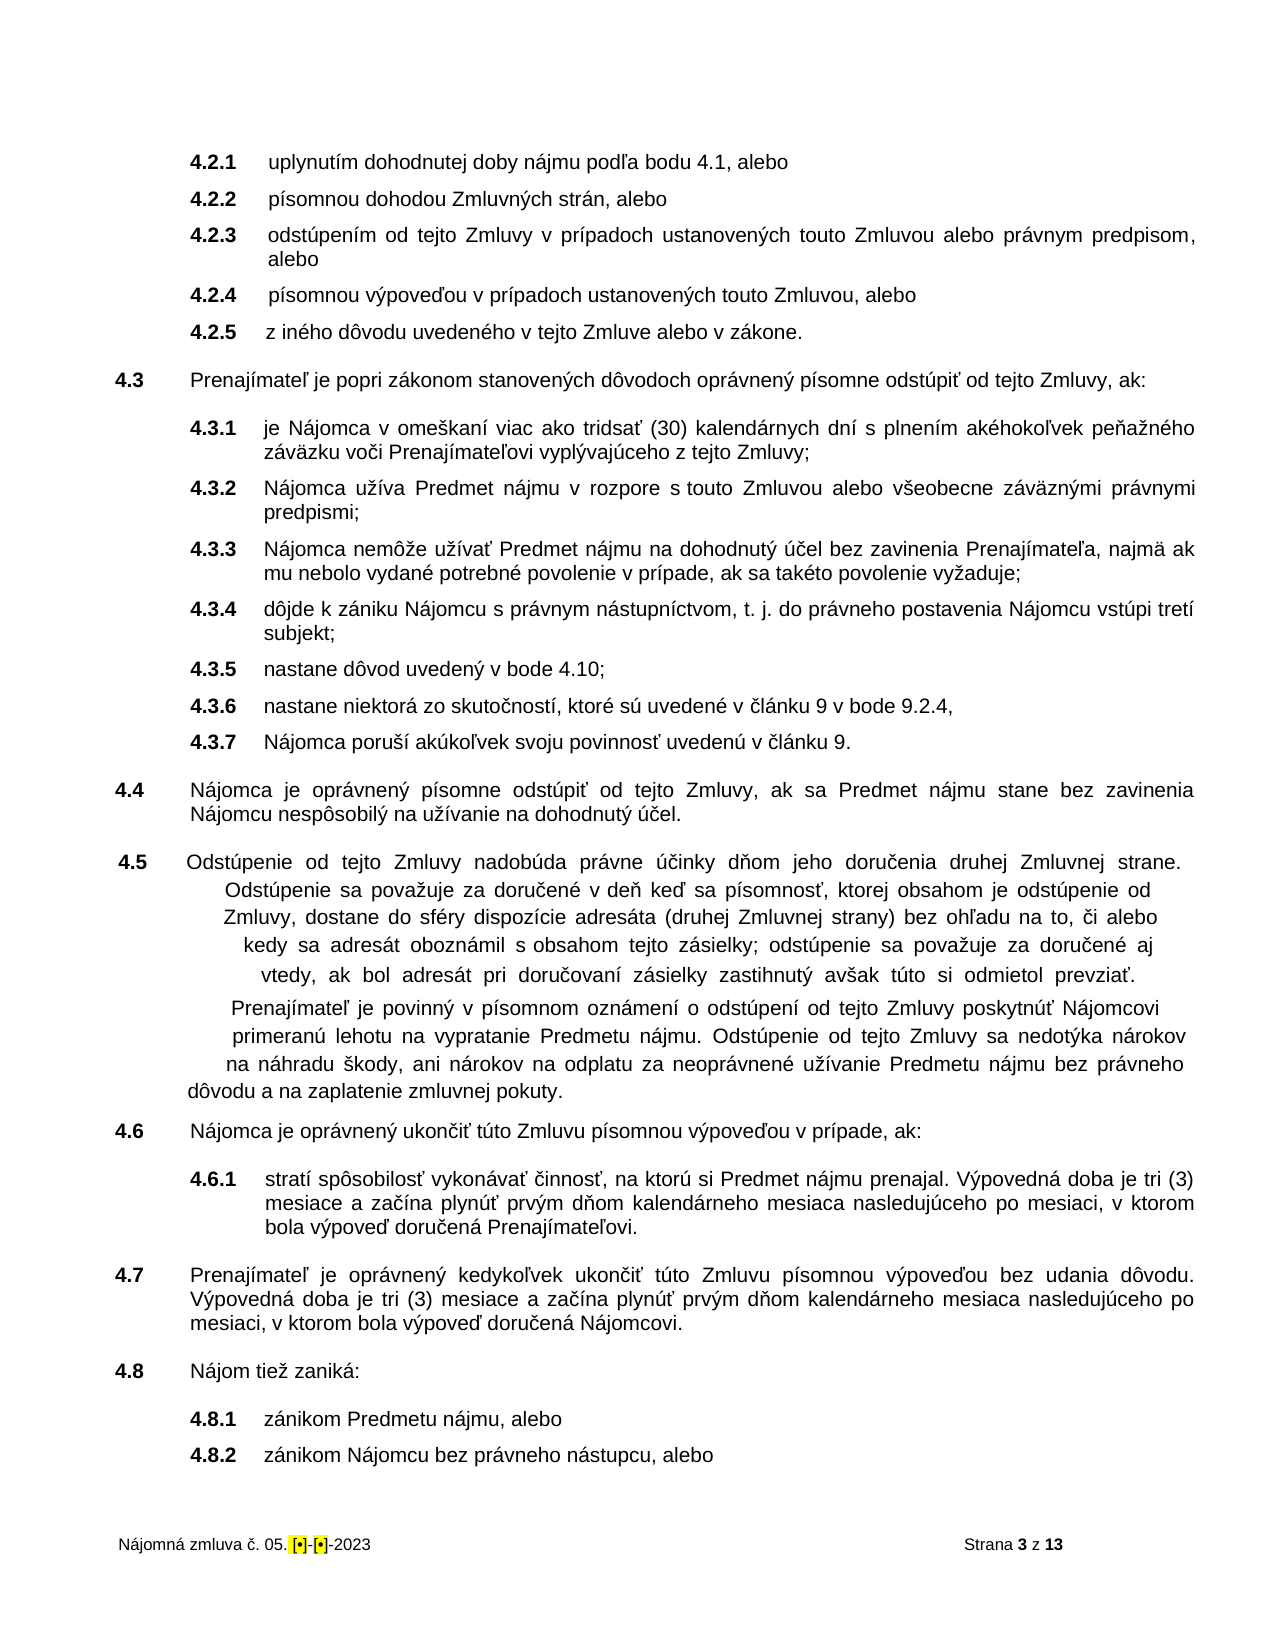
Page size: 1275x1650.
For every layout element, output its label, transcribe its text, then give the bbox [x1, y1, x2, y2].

text 4.3.7 Nájomca poruší akúkoľvek svoju povinnosť uvedenú v článku 9. [190, 730, 1196, 754]
text 4.3.4 dôjde k zániku Nájomcu s právnym nástupníctvom, t. j. do právneho postavenia Nájomcu vstúpi tretí subjekt; [190, 597, 1196, 645]
text 4.2.1 uplynutím dohodnutej doby nájmu podľa bodu 4.1, alebo [190, 150, 645, 174]
text 4.7 Prenajímateľ je oprávnený kedykoľvek ukončiť túto Zmluvu písomnou výpoveďou bez udania dôvodu. Výpovedná doba je tri (3) mesiace a začína plynúť prvým dňom kalendárneho mesiaca nasledujúceho po mesiaci, v ktorom bola výpoveď doručená Nájomcovi. [115, 1263, 1196, 1335]
text 4.2.5 z iného dôvodu uvedeného v tejto Zmluve alebo v zákone. [190, 320, 1196, 344]
text 4.5 Odstúpenie od tejto Zmluvy nadobúda právne účinky dňom jeho doručenia druhej Zmluvnej strane. Odstúpenie sa považuje za doručené v deň keď sa písomnosť, ktorej obsahom je odstúpenie od Zmluvy, dostane do sféry dispozície adresáta (druhej Zmluvnej strany) bez ohľadu na to, či alebo kedy sa adresát oboznámil s obsahom tejto zásielky; odstúpenie sa považuje za doručené aj vtedy, ak bol adresát pri doručovaní zásielky zastihnutý avšak túto si odmietol prevziať. Prenajímateľ je povinný v písomnom oznámení o odstúpení od tejto Zmluvy poskytnúť Nájomcovi primeranú lehotu na vypratanie Predmetu nájmu. Odstúpenie od tejto Zmluvy sa nedotýka nárokov na náhradu škody, ani nárokov na odplatu za neoprávnené užívanie Predmetu nájmu bez právneho dôvodu a na zaplatenie zmluvnej pokuty. [118, 850, 1196, 1103]
text 4.3.1 je Nájomca v omeškaní viac ako tridsať (30) kalendárnych dní s plnením akéhokoľvek peňažného záväzku voči Prenajímateľovi vyplývajúceho z tejto Zmluvy; [190, 416, 1196, 463]
text 4.3.2 Nájomca užíva Predmet nájmu v rozpore s touto Zmluvou alebo všeobecne záväznými právnymi predpismi; [190, 476, 1196, 524]
text 4.2.4 písomnou výpoveďou v prípadoch ustanovených touto Zmluvou, alebo [190, 283, 1196, 307]
text 4.8.1 zánikom Predmetu nájmu, alebo [190, 1407, 1196, 1431]
text 4.4 Nájomca je oprávnený písomne odstúpiť od tejto Zmluvy, ak sa Predmet nájmu stane bez zavinenia Nájomcu nespôsobilý na užívanie na dohodnutý účel. [115, 778, 1196, 826]
text 4.8.2 zánikom Nájomcu bez právneho nástupcu, alebo [190, 1443, 1196, 1467]
text 4.2.2 písomnou dohodou Zmluvných strán, alebo [190, 186, 1196, 210]
text 4.3.3 Nájomca nemôže užívať Predmet nájmu na dohodnutý účel bez zavinenia Prenajímateľa, najmä ak mu nebolo vydané potrebné povolenie v prípade, ak sa takéto povolenie vyžaduje; [190, 536, 1196, 584]
text 4.8 Nájom tiež zaniká: [115, 1359, 1196, 1383]
text 4.3.6 nastane niektorá zo skutočností, ktoré sú uvedené v článku 9 v bode 9.2.4, [190, 694, 1196, 718]
text 4.6.1 stratí spôsobilosť vykonávať činnosť, na ktorú si Predmet nájmu prenajal. Výpovedná doba je tri (3) mesiace a začína plynúť prvým dňom kalendárneho mesiaca nasledujúceho po mesiaci, v ktorom bola výpoveď doručená Prenajímateľovi. [190, 1167, 1196, 1239]
text 4.3 Prenajímateľ je popri zákonom stanovených dôvodoch oprávnený písomne odstúpiť od tejto Zmluvy, ak: [115, 368, 1196, 392]
text 4.6 Nájomca je oprávnený ukončiť túto Zmluvu písomnou výpoveďou v prípade, ak: [115, 1119, 1196, 1143]
text 4.2.1 uplynutím dohodnutej doby nájmu podľa bodu 4.1, alebo [726, 150, 1196, 174]
text 4.3.5 nastane dôvod uvedený v bode 4.10; [190, 657, 507, 681]
text 4.3.5 nastane dôvod uvedený v bode 4.10; [588, 657, 1196, 681]
text 4.2.3 odstúpením od tejto Zmluvy v prípadoch ustanovených touto Zmluvou alebo právnym predpisom, alebo [190, 223, 1196, 271]
